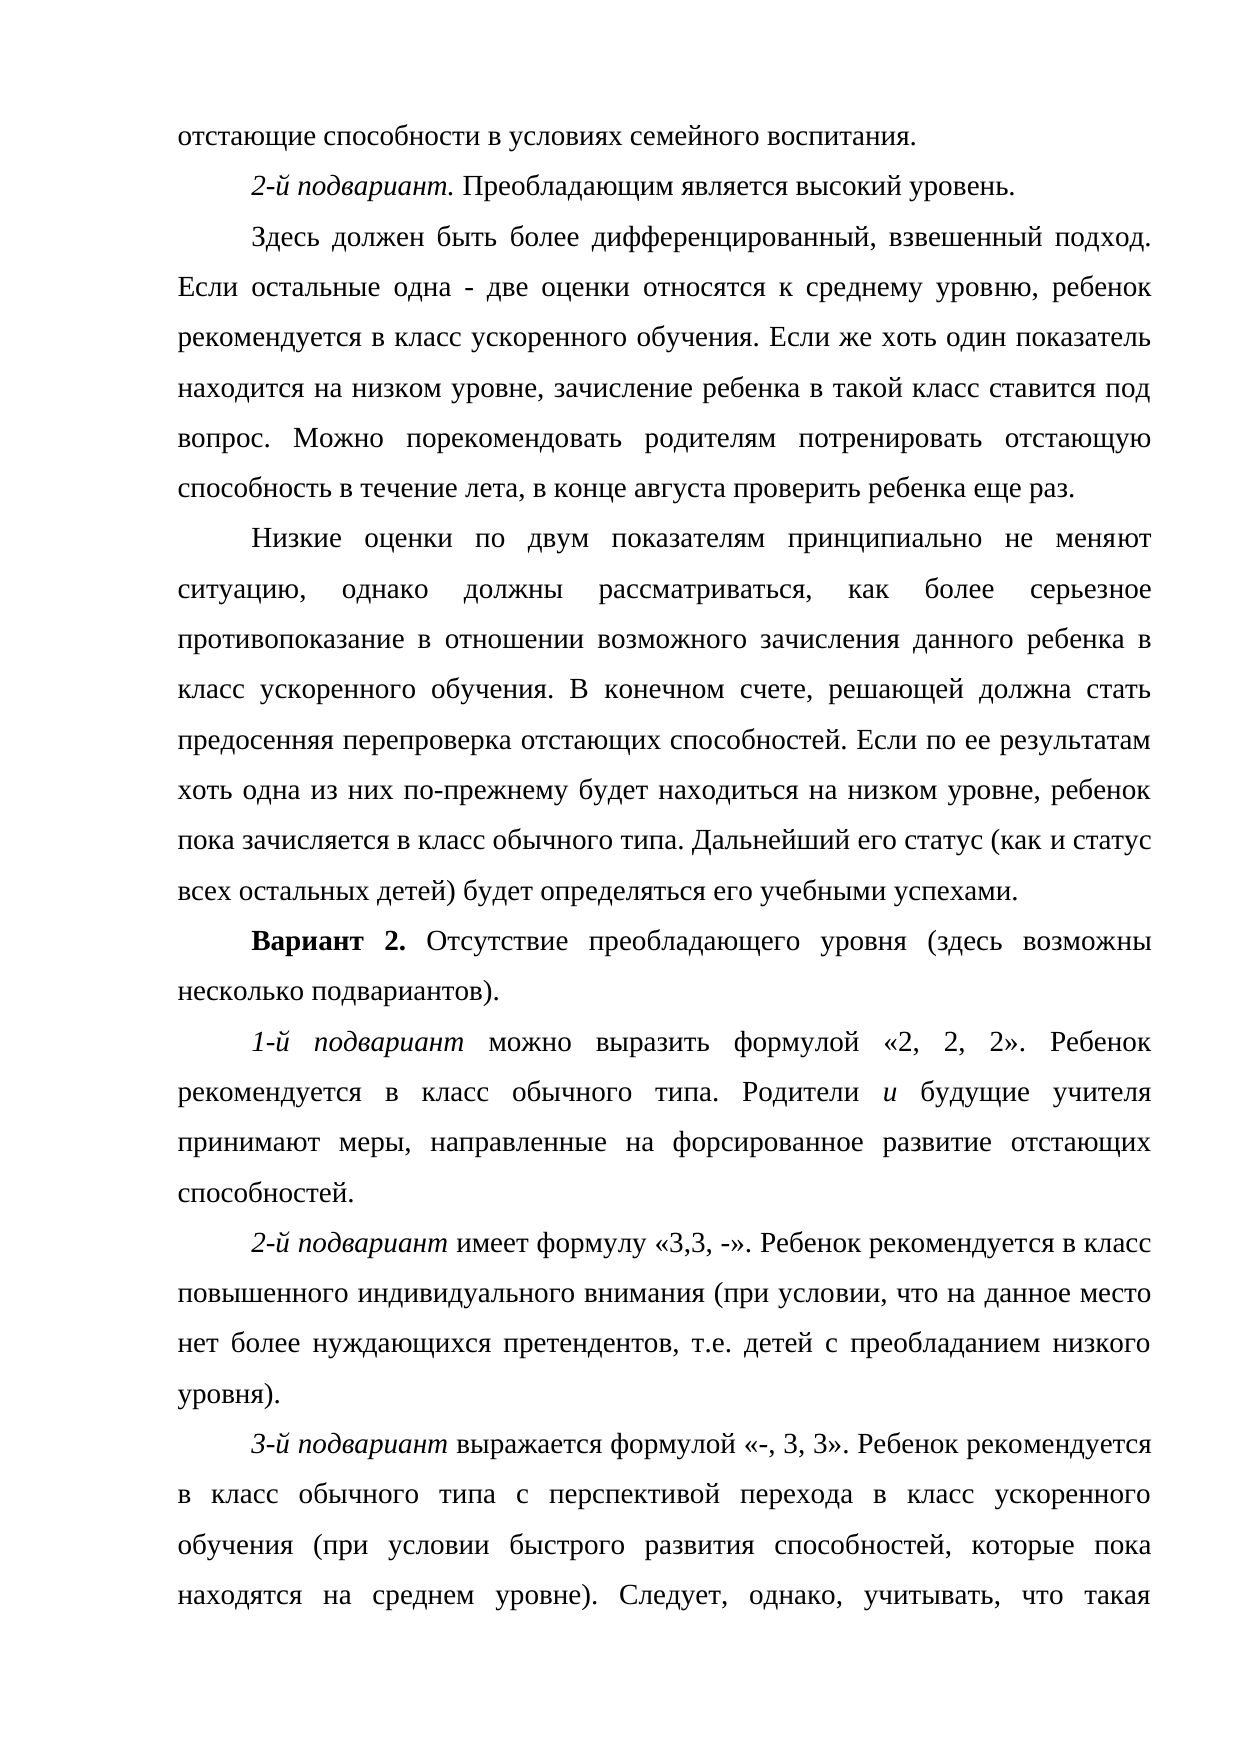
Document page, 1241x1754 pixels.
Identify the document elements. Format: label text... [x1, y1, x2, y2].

text Низкие оценки по двум показателям принципиально не меняют ситуацию, однако должны рассматриваться, как более серьезное противопоказание в отношении возможного зачисления данного ребенка в класс ускоренного обучения. В конечном счете, решающей должна стать предосенняя перепроверка отстающих способностей. Если по ее результатам хоть одна из них по-прежнему будет находиться на низком уровне, ребенок пока зачисляется в класс обычного типа. Дальнейший его статус (как и статус всех остальных детей) будет определяться его учебными успехами. [177, 521, 1152, 906]
text 1-й подвариант можно выразить формулой «2, 2, 2». Ребенок рекомендуется в класс обычного типа. Родители и будущие учителя принимают меры, направленные на форсированное развитие отстающих способностей. [177, 1024, 1152, 1208]
text 2-й подвариант. Преобладающим является высокий уровень. [177, 168, 1152, 202]
text Здесь должен быть более дифференцированный, взвешенный подход. Если остальные одна - две оценки относятся к среднему уровню, ребенок рекомендуется в класс ускоренного обучения. Если же хоть один показатель находится на низком уровне, зачисление ребенка в такой класс ставится под вопрос. Можно порекомендовать родителям потренировать отстающую способность в течение лета, в конце августа проверить ребенка еще раз. [177, 219, 1152, 504]
text Вариант 2. Отсутствие преобладающего уровня (здесь возможны несколько подвариантов). [177, 923, 1152, 1007]
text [177, 118, 1152, 152]
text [177, 1426, 1152, 1611]
text 2-й подвариант имеет формулу «3,3, -». Ребенок рекомендуется в класс повышенного индивидуального внимания (при условии, что на данное место нет более нуждающихся претендентов, т.е. детей с преобладанием низкого уровня). [177, 1225, 1152, 1409]
